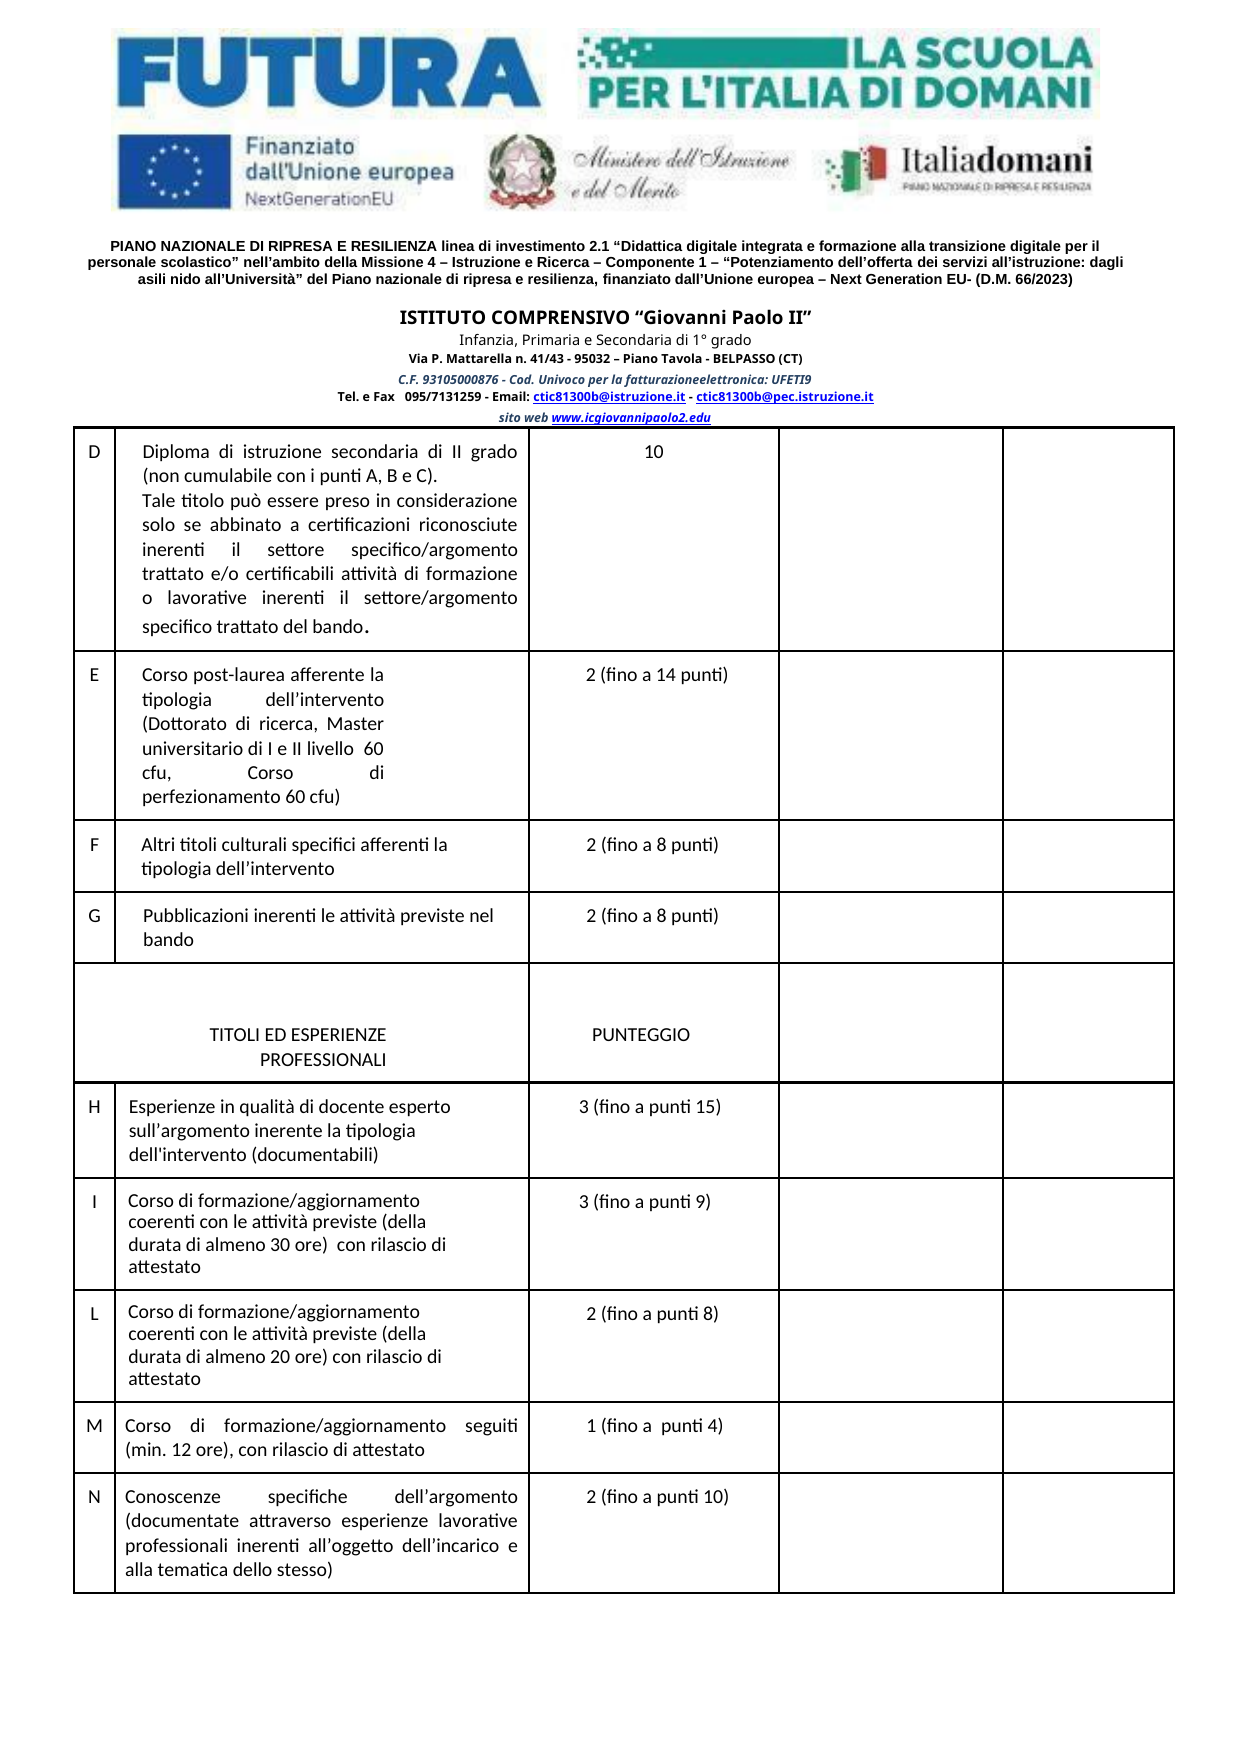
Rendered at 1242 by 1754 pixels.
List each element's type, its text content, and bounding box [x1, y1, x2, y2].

table_cell [780, 1474, 1002, 1592]
table_cell TITOLI ED ESPERIENZE PROFESSIONALI [75, 964, 528, 1081]
table_cell [1004, 652, 1173, 819]
table_cell 10 [530, 429, 778, 650]
table_cell [780, 1291, 1002, 1401]
table_cell 2 (fino a 14 punti) [530, 652, 778, 819]
table_cell [1004, 964, 1173, 1081]
table_cell [1004, 429, 1173, 650]
table_cell [780, 964, 1002, 1081]
table_cell [780, 821, 1002, 891]
table_cell [1004, 1179, 1173, 1289]
table_cell M [75, 1403, 114, 1472]
picture [110, 28, 1101, 221]
table_cell [1004, 1403, 1173, 1472]
table_cell [780, 893, 1002, 962]
table_cell [1004, 1291, 1173, 1401]
table_cell Altri titoli culturali specifici afferenti la tipologia dell’intervento [116, 821, 528, 891]
table_cell D [75, 429, 114, 650]
table_cell Diploma di istruzione secondaria di II grado (non cumulabile con i punti A, B e C). Tale titolo può essere preso in considerazione solo se abbinato a certificazioni riconosciute inerenti il settore specifico/argomento trattato e/o certificabili attività di formazione o lavorative inerenti il settore/argomento specifico trattato del bando. [116, 429, 528, 650]
table_cell [780, 1179, 1002, 1289]
table_cell [1004, 821, 1173, 891]
table_cell Conoscenze specifiche dell’argomento (documentate attraverso esperienze lavorative professionali inerenti all’oggetto dell’incarico e alla tematica dello stesso) [116, 1474, 528, 1592]
table_cell 3 (fino a punti 9) [530, 1179, 778, 1289]
table_cell Corso di formazione/aggiornamento coerenti con le attività previste (della durata di almeno 20 ore) con rilascio di attestato [116, 1291, 528, 1401]
table_cell F [75, 821, 114, 891]
table_cell Pubblicazioni inerenti le attività previste nel bando [116, 893, 528, 962]
table_cell [780, 1403, 1002, 1472]
table_cell 2 (fino a punti 8) [530, 1291, 778, 1401]
table_cell Corso di formazione/aggiornamento coerenti con le attività previste (della durata di almeno 30 ore) con rilascio di attestato [116, 1179, 528, 1289]
table_cell 3 (fino a punti 15) [530, 1084, 778, 1177]
table_cell N [75, 1474, 114, 1592]
table_cell 2 (fino a 8 punti) [530, 893, 778, 962]
table_cell PUNTEGGIO [530, 964, 778, 1081]
table_cell H [75, 1084, 114, 1177]
table_cell 1 (fino a punti 4) [530, 1403, 778, 1472]
table_cell [1004, 893, 1173, 962]
table_cell I [75, 1179, 114, 1289]
table_cell 2 (fino a 8 punti) [530, 821, 778, 891]
table_cell G [75, 893, 114, 962]
table_cell [780, 652, 1002, 819]
table_cell Esperienze in qualità di docente esperto sull’argomento inerente la tipologia dell'intervento (documentabili) [116, 1084, 528, 1177]
table_cell [780, 429, 1002, 650]
table_cell [1004, 1084, 1173, 1177]
table_cell E [75, 652, 114, 819]
table_cell Corso di formazione/aggiornamento seguiti (min. 12 ore), con rilascio di attestato [116, 1403, 528, 1472]
table_cell [780, 1084, 1002, 1177]
table_cell L [75, 1291, 114, 1401]
table_cell 2 (fino a punti 10) [530, 1474, 778, 1592]
table_cell Corso post-laurea afferente la tipologia dell’intervento (Dottorato di ricerca, Master universitario di I e II livello 60 cfu, Corso di perfezionamento 60 cfu) [116, 652, 528, 819]
table_cell [1004, 1474, 1173, 1592]
